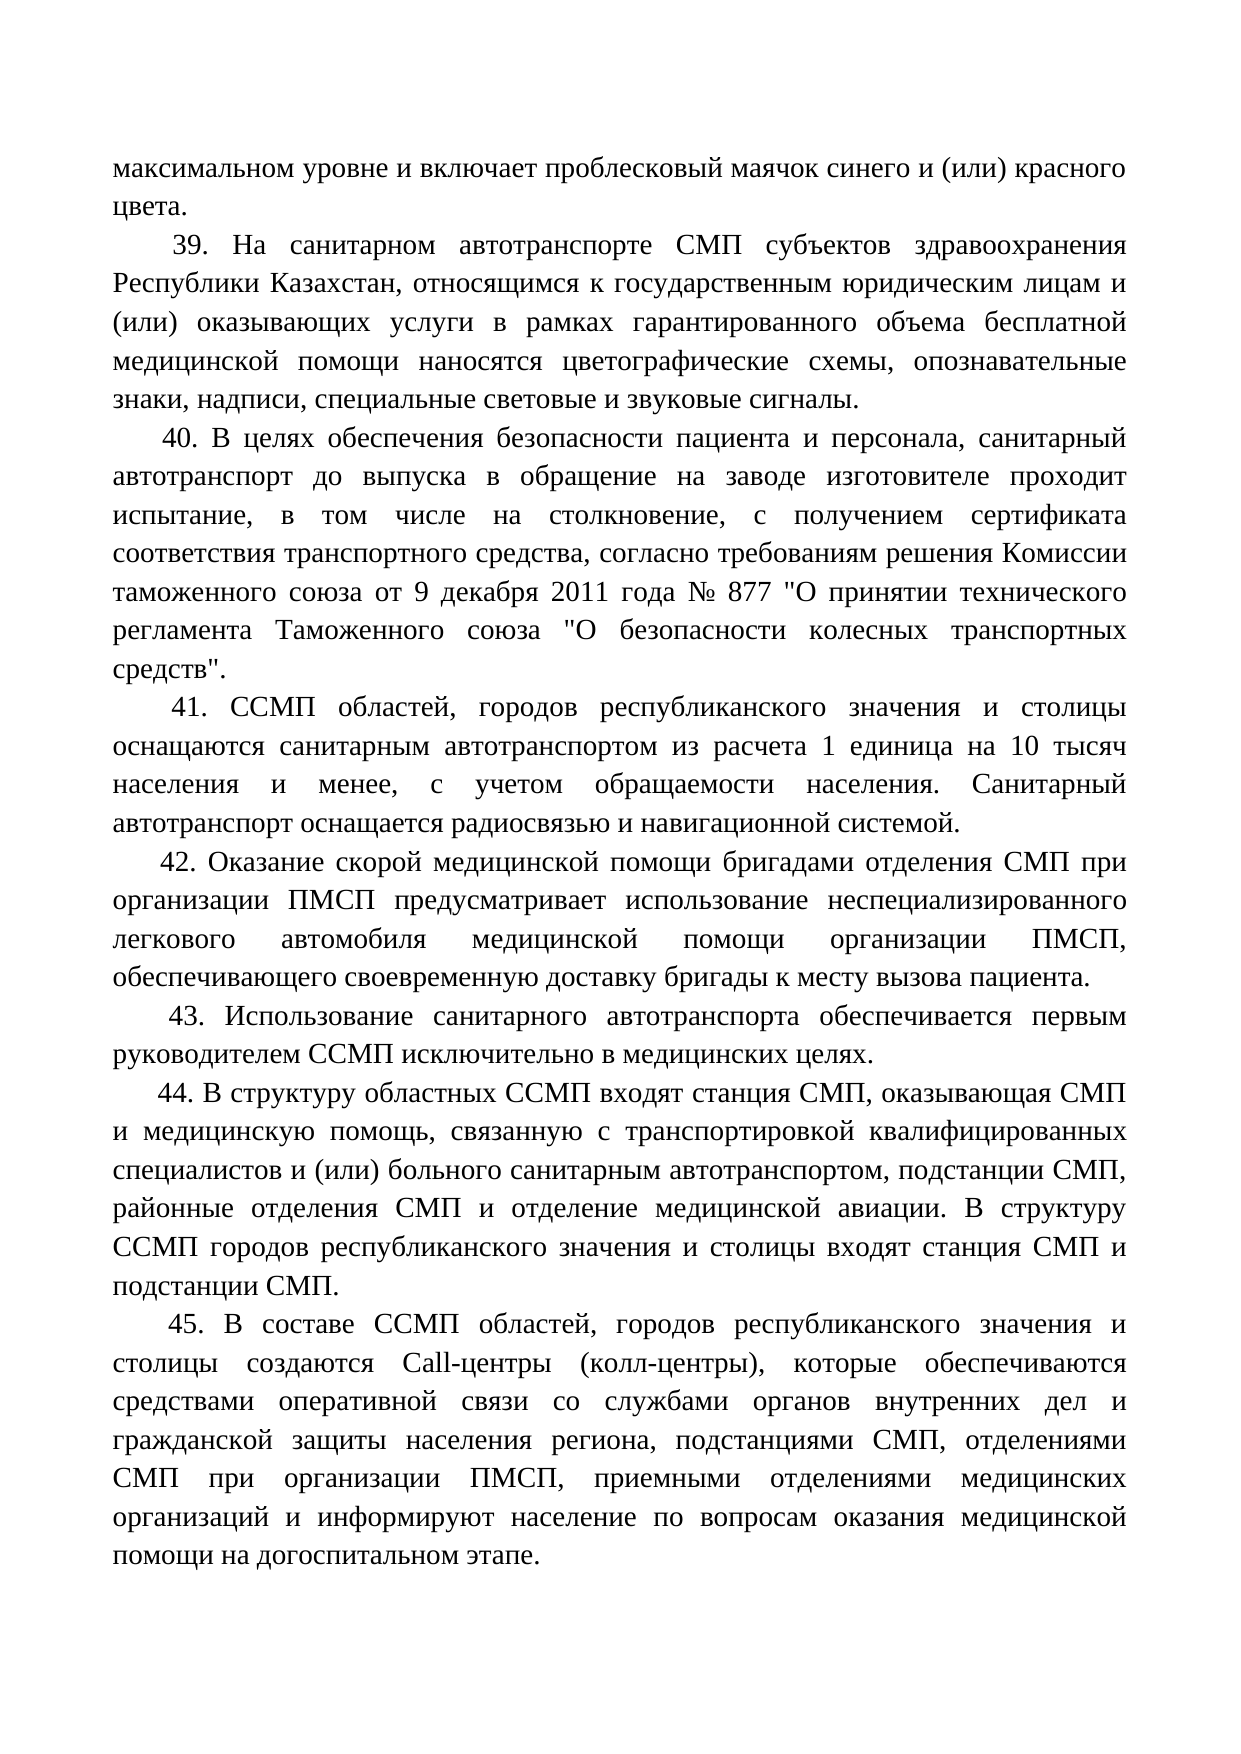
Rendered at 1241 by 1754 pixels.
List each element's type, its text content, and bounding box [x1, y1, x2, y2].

text 41. ССМП областей, городов республиканского значения и столицы оснащаются санитарным автотранспортом из расчета 1 единица на 10 тысяч населения и менее, с учетом обращаемости населения. Санитарный автотранспорт оснащается радиосвязью и навигационной системой. [112, 689, 1128, 839]
text 39. На санитарном автотранспорте СМП субъектов здравоохранения Республики Казахстан, относящимся к государственным юридическим лицам и (или) оказывающих услуги в рамках гарантированного объема бесплатной медицинской помощи наносятся цветографические схемы, опознавательные знаки, надписи, специальные световые и звуковые сигналы. [112, 227, 1128, 415]
text 45. В составе ССМП областей, городов республиканского значения и столицы создаются Call-центры (колл-центры), которые обеспечиваются средствами оперативной связи со службами органов внутренних дел и гражданской защиты населения региона, подстанциями СМП, отделениями СМП при организации ПМСП, приемными отделениями медицинских организаций и информируют население по вопросам оказания медицинской помощи на догоспитальном этапе. [112, 1306, 1128, 1571]
text 42. Оказание скорой медицинской помощи бригадами отделения СМП при организации ПМСП предусматривает использование неспециализированного легкового автомобиля медицинской помощи организации ПМСП, обеспечивающего своевременную доставку бригады к месту вызова пациента. [112, 844, 1128, 993]
text 44. В структуру областных ССМП входят станция СМП, оказывающая СМП и медицинскую помощь, связанную с транспортировкой квалифицированных специалистов и (или) больного санитарным автотранспортом, подстанции СМП, районные отделения СМП и отделение медицинской авиации. В структуру ССМП городов республиканского значения и столицы входят станция СМП и подстанции СМП. [112, 1075, 1128, 1301]
text 43. Использование санитарного автотранспорта обеспечивается первым руководителем ССМП исключительно в медицинских целях. [112, 998, 1128, 1070]
text 40. В целях обеспечения безопасности пациента и персонала, санитарный автотранспорт до выпуска в обращение на заводе изготовителе проходит испытание, в том числе на столкновение, с получением сертификата соответствия транспортного средства, согласно требованиям решения Комиссии таможенного союза от 9 декабря 2011 года № 877 "О принятии технического регламента Таможенного союза "О безопасности колесных транспортных средств". [112, 420, 1128, 684]
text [112, 150, 1128, 222]
